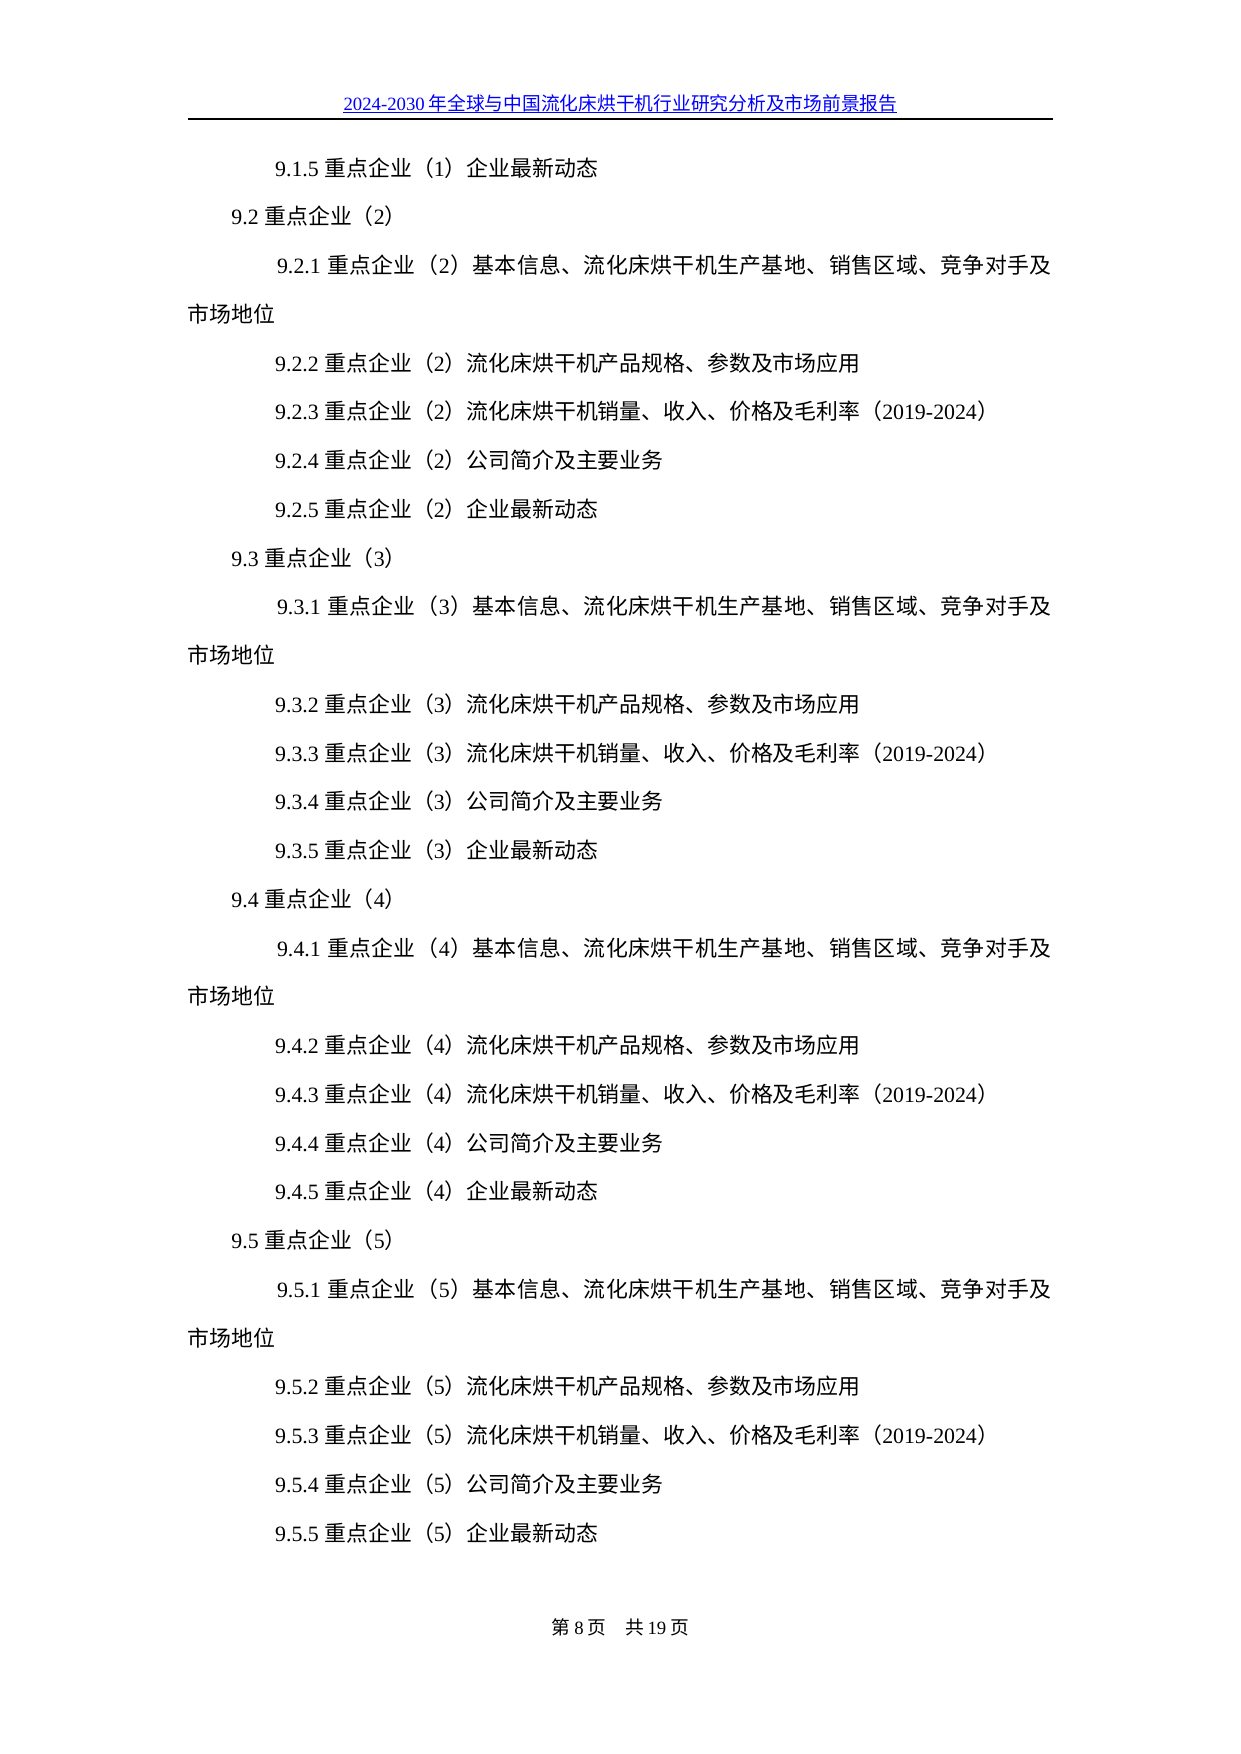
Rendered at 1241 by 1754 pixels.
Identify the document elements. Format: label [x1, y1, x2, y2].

text [187, 150, 1053, 1548]
